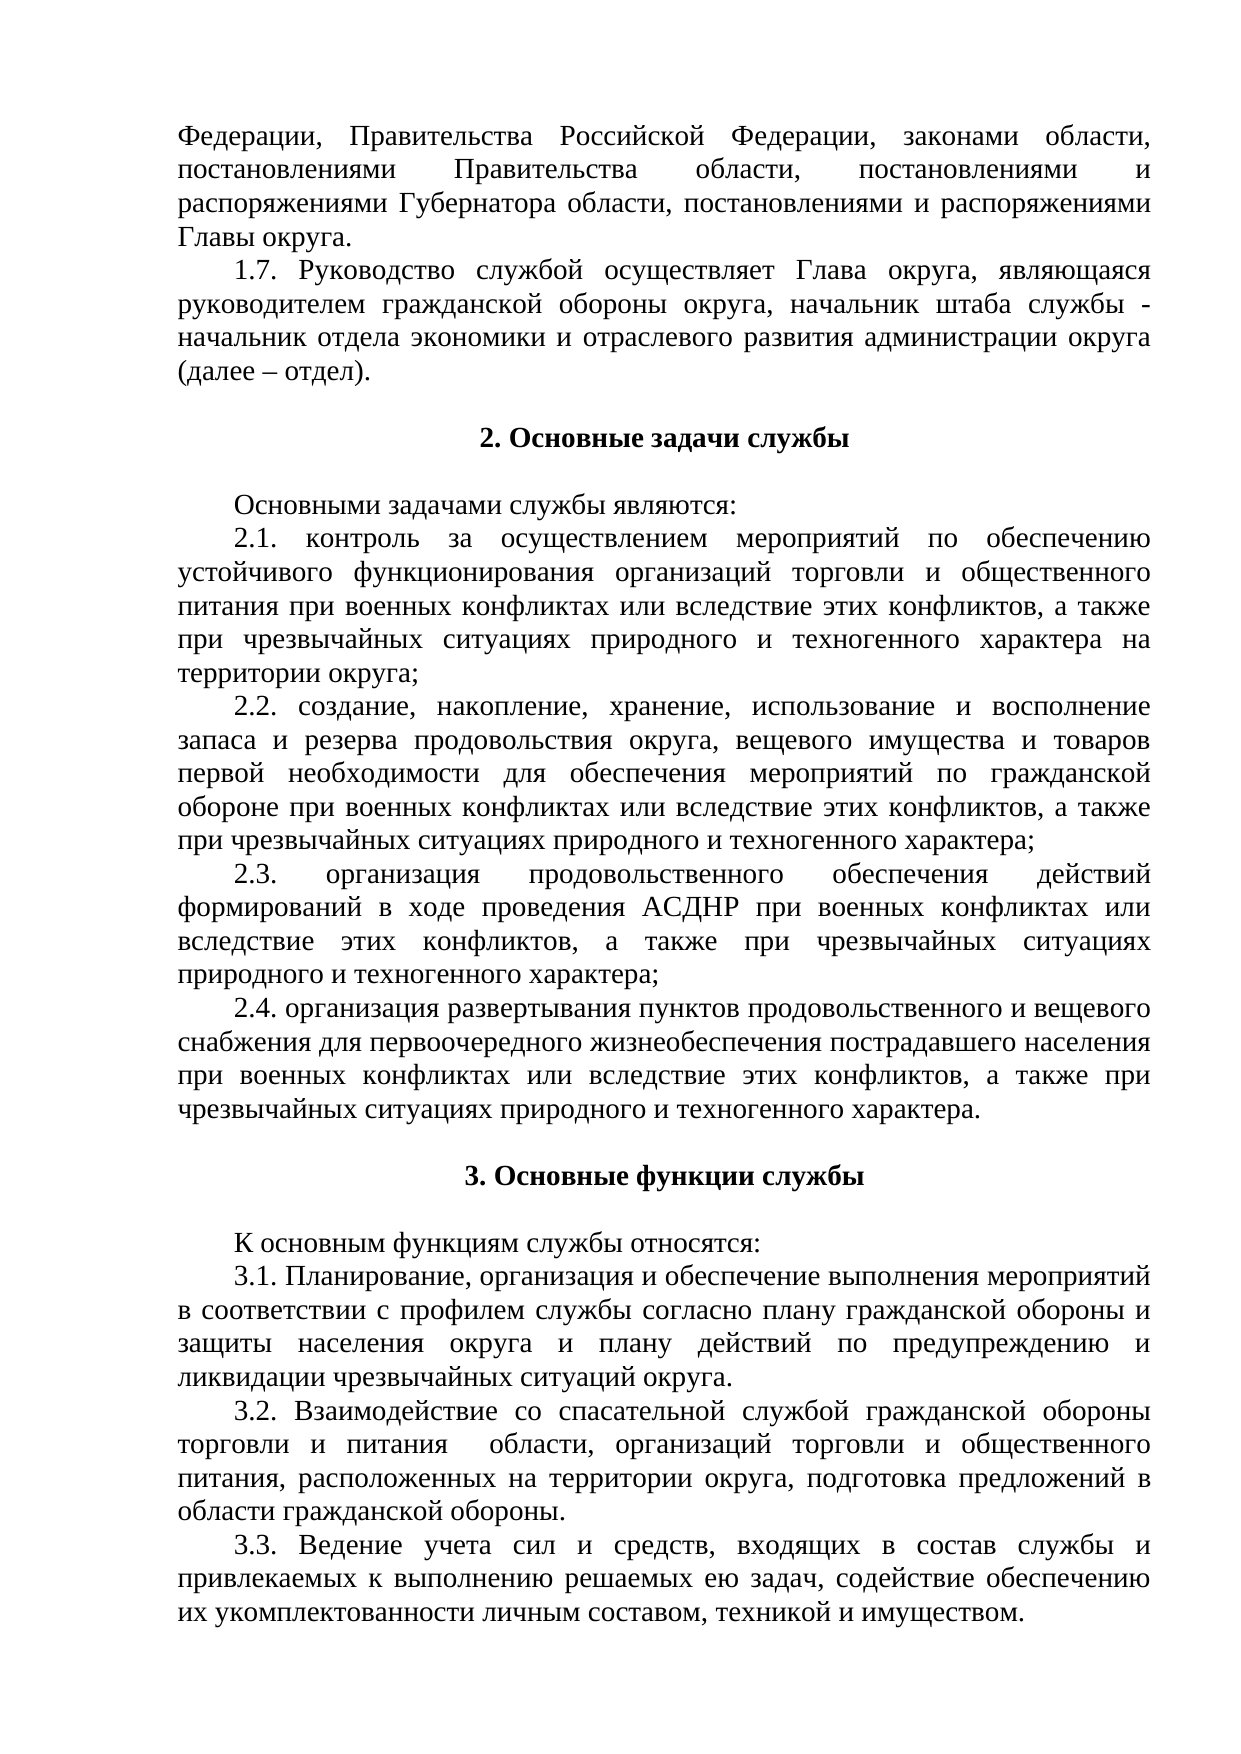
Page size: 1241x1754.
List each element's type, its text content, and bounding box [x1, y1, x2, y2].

title 2. Основные задачи службы [177, 420, 1152, 453]
text 2.4. организация развертывания пунктов продовольственного и вещевого снабжения для первоочередного жизнеобеспечения пострадавшего населения при военных конфликтах или вследствие этих конфликтов, а также при чрезвычайных ситуациях природного и техногенного характера. [177, 990, 1152, 1124]
text 2.3. организация продовольственного обеспечения действий формирований в ходе проведения АСДНР при военных конфликтах или вследствие этих конфликтов, а также при чрезвычайных ситуациях природного и техногенного характера; [177, 856, 1152, 990]
text 3.1. Планирование, организация и обеспечение выполнения мероприятий в соответствии с профилем службы согласно плану гражданской обороны и защиты населения округа и плану действий по предупреждению и ликвидации чрезвычайных ситуаций округа. [177, 1258, 1152, 1393]
text 3.2. Взаимодействие со спасательной службой гражданской обороны торговли и питания области, организаций торговли и общественного питания, расположенных на территории округа, подготовка предложений в области гражданской обороны. [177, 1393, 1152, 1527]
text 1.7. Руководство службой осуществляет Глава округа, являющаяся руководителем гражданской обороны округа, начальник штаба службы - начальник отдела экономики и отраслевого развития администрации округа (далее – отдел). [177, 252, 1152, 386]
text 2.1. контроль за осуществлением мероприятий по обеспечению устойчивого функционирования организаций торговли и общественного питания при военных конфликтах или вследствие этих конфликтов, а также при чрезвычайных ситуациях природного и техногенного характера на территории округа; [177, 521, 1152, 688]
text К основным функциям службы относятся: [177, 1225, 1152, 1258]
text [177, 118, 1152, 252]
text 2.2. создание, накопление, хранение, использование и восполнение запаса и резерва продовольствия округа, вещевого имущества и товаров первой необходимости для обеспечения мероприятий по гражданской обороне при военных конфликтах или вследствие этих конфликтов, а также при чрезвычайных ситуациях природного и техногенного характера; [177, 688, 1152, 856]
text Основными задачами службы являются: [177, 487, 1152, 521]
title 3. Основные функции службы [177, 1158, 1152, 1191]
text 3.3. Ведение учета сил и средств, входящих в состав службы и привлекаемых к выполнению решаемых ею задач, содействие обеспечению их укомплектованности личным составом, техникой и имуществом. [177, 1527, 1152, 1627]
